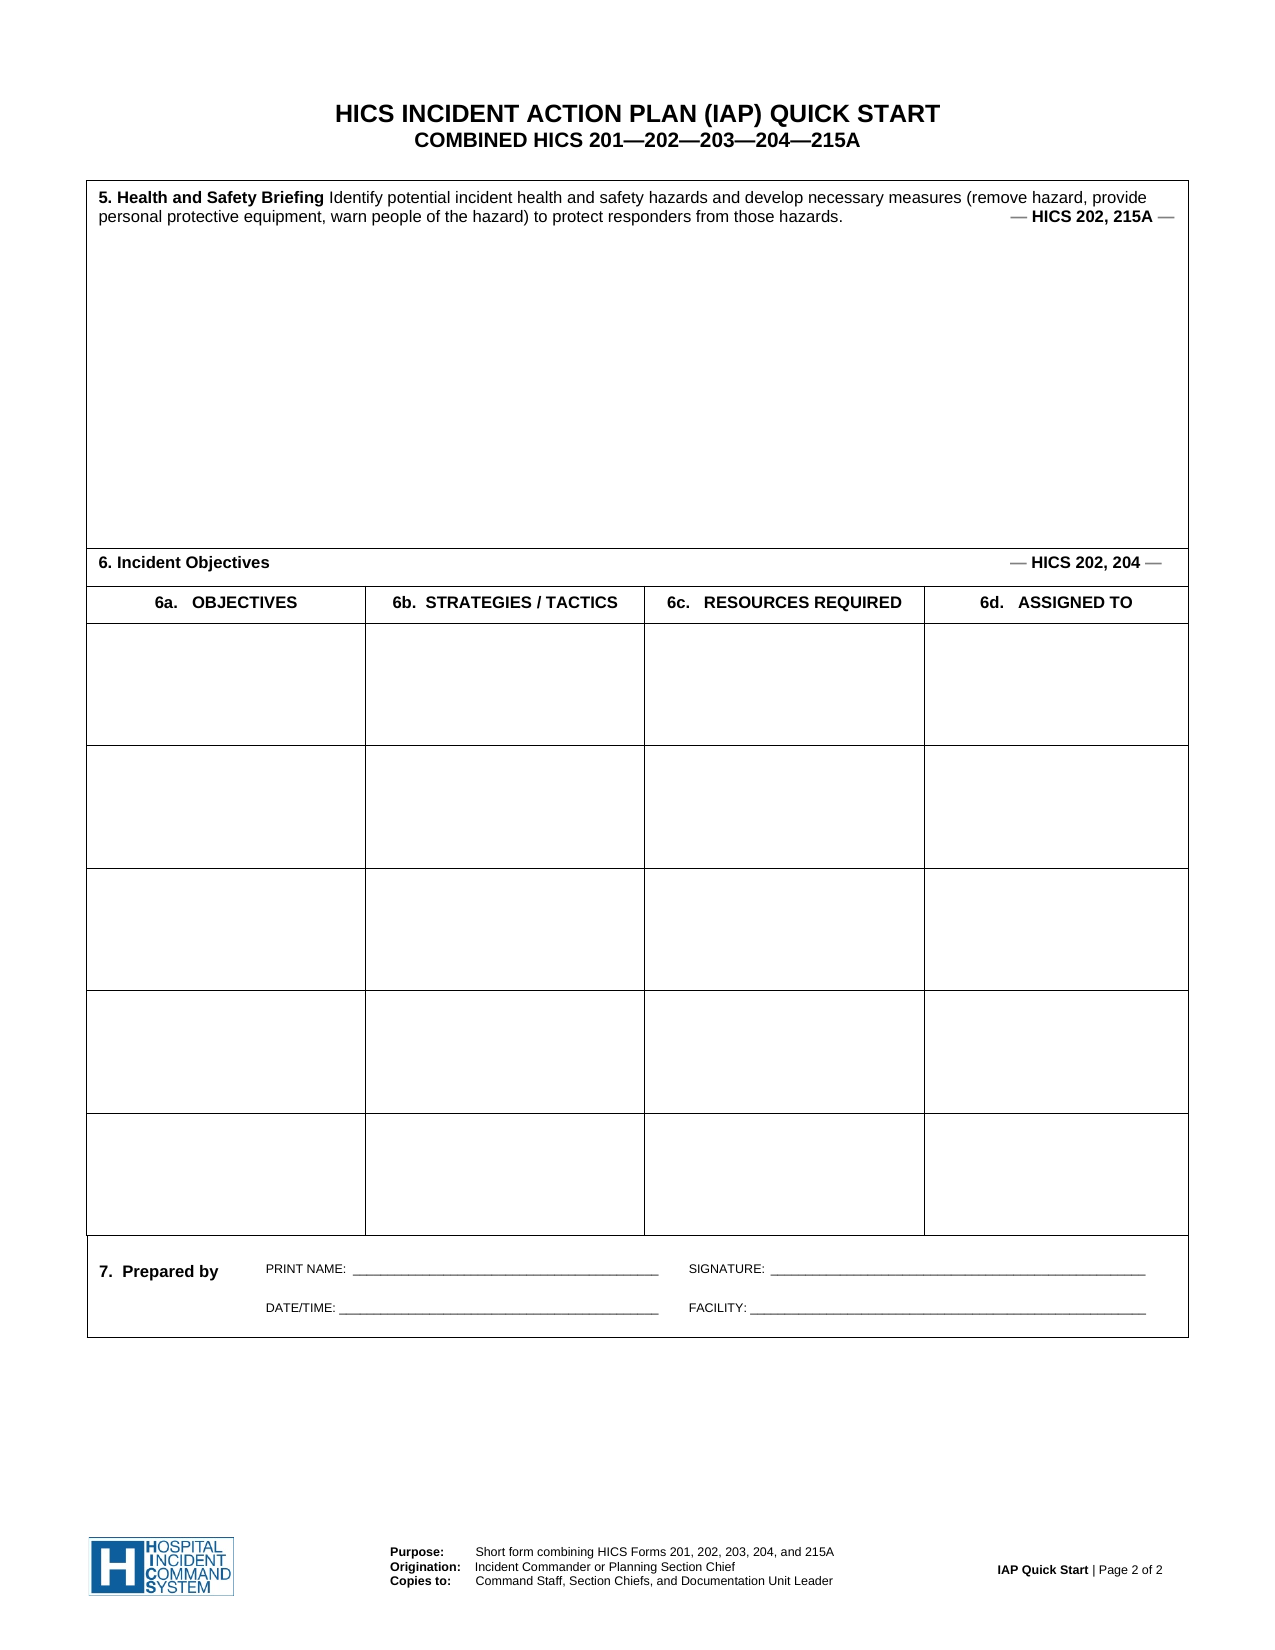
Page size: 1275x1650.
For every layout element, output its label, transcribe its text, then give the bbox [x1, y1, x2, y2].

table_cell [366, 1114, 644, 1235]
table_cell [87, 624, 365, 745]
table_cell [645, 1114, 924, 1235]
table_cell [645, 869, 924, 990]
table_cell [87, 1114, 365, 1235]
table_cell 5. Health and Safety Briefing Identify potential incident health and safety hazards and develop necessary measures (remove hazard, provide personal protective equipment, warn people of the hazard) to protect responders from those hazards. — HICS 202, 215A — [87, 181, 1188, 547]
table_cell [925, 991, 1188, 1113]
table_cell [87, 991, 365, 1113]
table_header 7. Prepared by [88, 1236, 253, 1337]
picture [88, 1537, 234, 1596]
table_cell [645, 624, 924, 745]
table_cell [87, 746, 365, 868]
table_cell [645, 991, 924, 1113]
table_header PRINT NAME: ____________________________________________ DATE/TIME: ______________________________________________ [254, 1236, 676, 1337]
table_cell 6b. Strategies / Tactics [366, 587, 644, 623]
table_cell [925, 746, 1188, 868]
table_cell 6a. Objectives [87, 587, 365, 623]
table_cell [87, 869, 365, 990]
table_cell [645, 746, 924, 868]
table_cell [366, 624, 644, 745]
table_cell [366, 746, 644, 868]
table_cell 6d. Assigned to [925, 587, 1188, 623]
table_header SIGNATURE: ______________________________________________________ facility: _________________________________________________________ [676, 1236, 1188, 1337]
table_cell [366, 869, 644, 990]
table_cell 6c. Resources Required [645, 587, 924, 623]
table_cell [925, 624, 1188, 745]
table_cell [366, 991, 644, 1113]
table_cell 6. Incident Objectives — HICS 202, 204 — [87, 549, 1188, 586]
table_cell [925, 869, 1188, 990]
table_cell [925, 1114, 1188, 1235]
